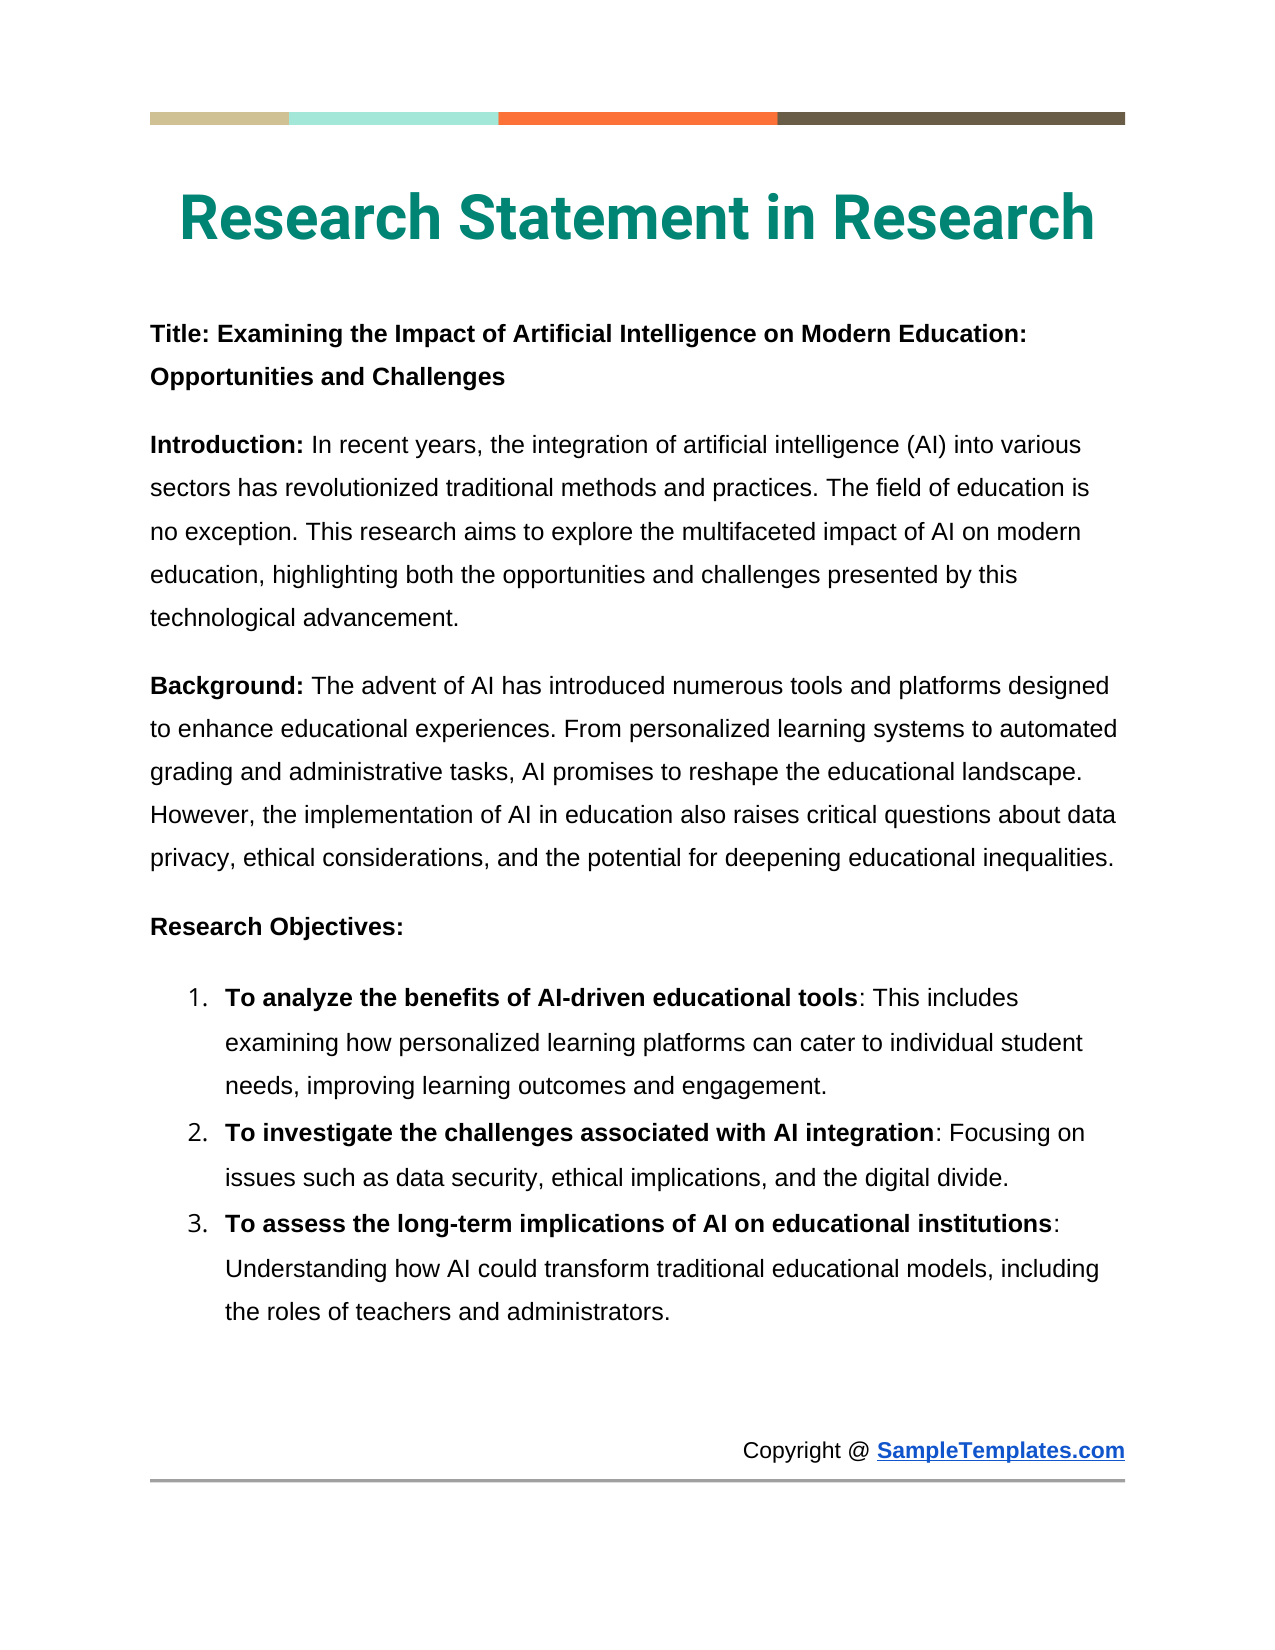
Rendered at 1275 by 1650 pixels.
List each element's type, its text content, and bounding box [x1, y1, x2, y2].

list To assess the long-term implications of AI on educational institutions: Understanding how AI could transform traditional educational models, including the roles of teachers and administrators. [187, 1206, 1125, 1326]
list To analyze the benefits of AI-driven educational tools: This includes examining how personalized learning platforms can cater to individual student needs, improving learning outcomes and engagement. [187, 979, 1125, 1100]
text Introduction: In recent years, the integration of artificial intelligence (AI) into various sectors has revolutionized traditional methods and practices. The field of education is no exception. This research aims to explore the multifaceted impact of AI on modern education, highlighting both the opportunities and challenges presented by this technological advancement. [150, 430, 1125, 631]
picture [150, 112, 1125, 125]
text Background: The advent of AI has introduced numerous tools and platforms designed to enhance educational experiences. From personalized learning systems to automated grading and administrative tasks, AI promises to reshape the educational landscape. However, the implementation of AI in education also raises critical questions about data privacy, ethical considerations, and the potential for deepening educational inequalities. [150, 671, 1125, 872]
subtitle Research Statement in Research [150, 181, 1125, 254]
text Title: Examining the Impact of Artificial Intelligence on Modern Education: Opportunities and Challenges [150, 319, 1125, 391]
list To investigate the challenges associated with AI integration: Focusing on issues such as data security, ethical implications, and the digital divide. [187, 1114, 1125, 1191]
text Research Objectives: [150, 911, 1125, 940]
